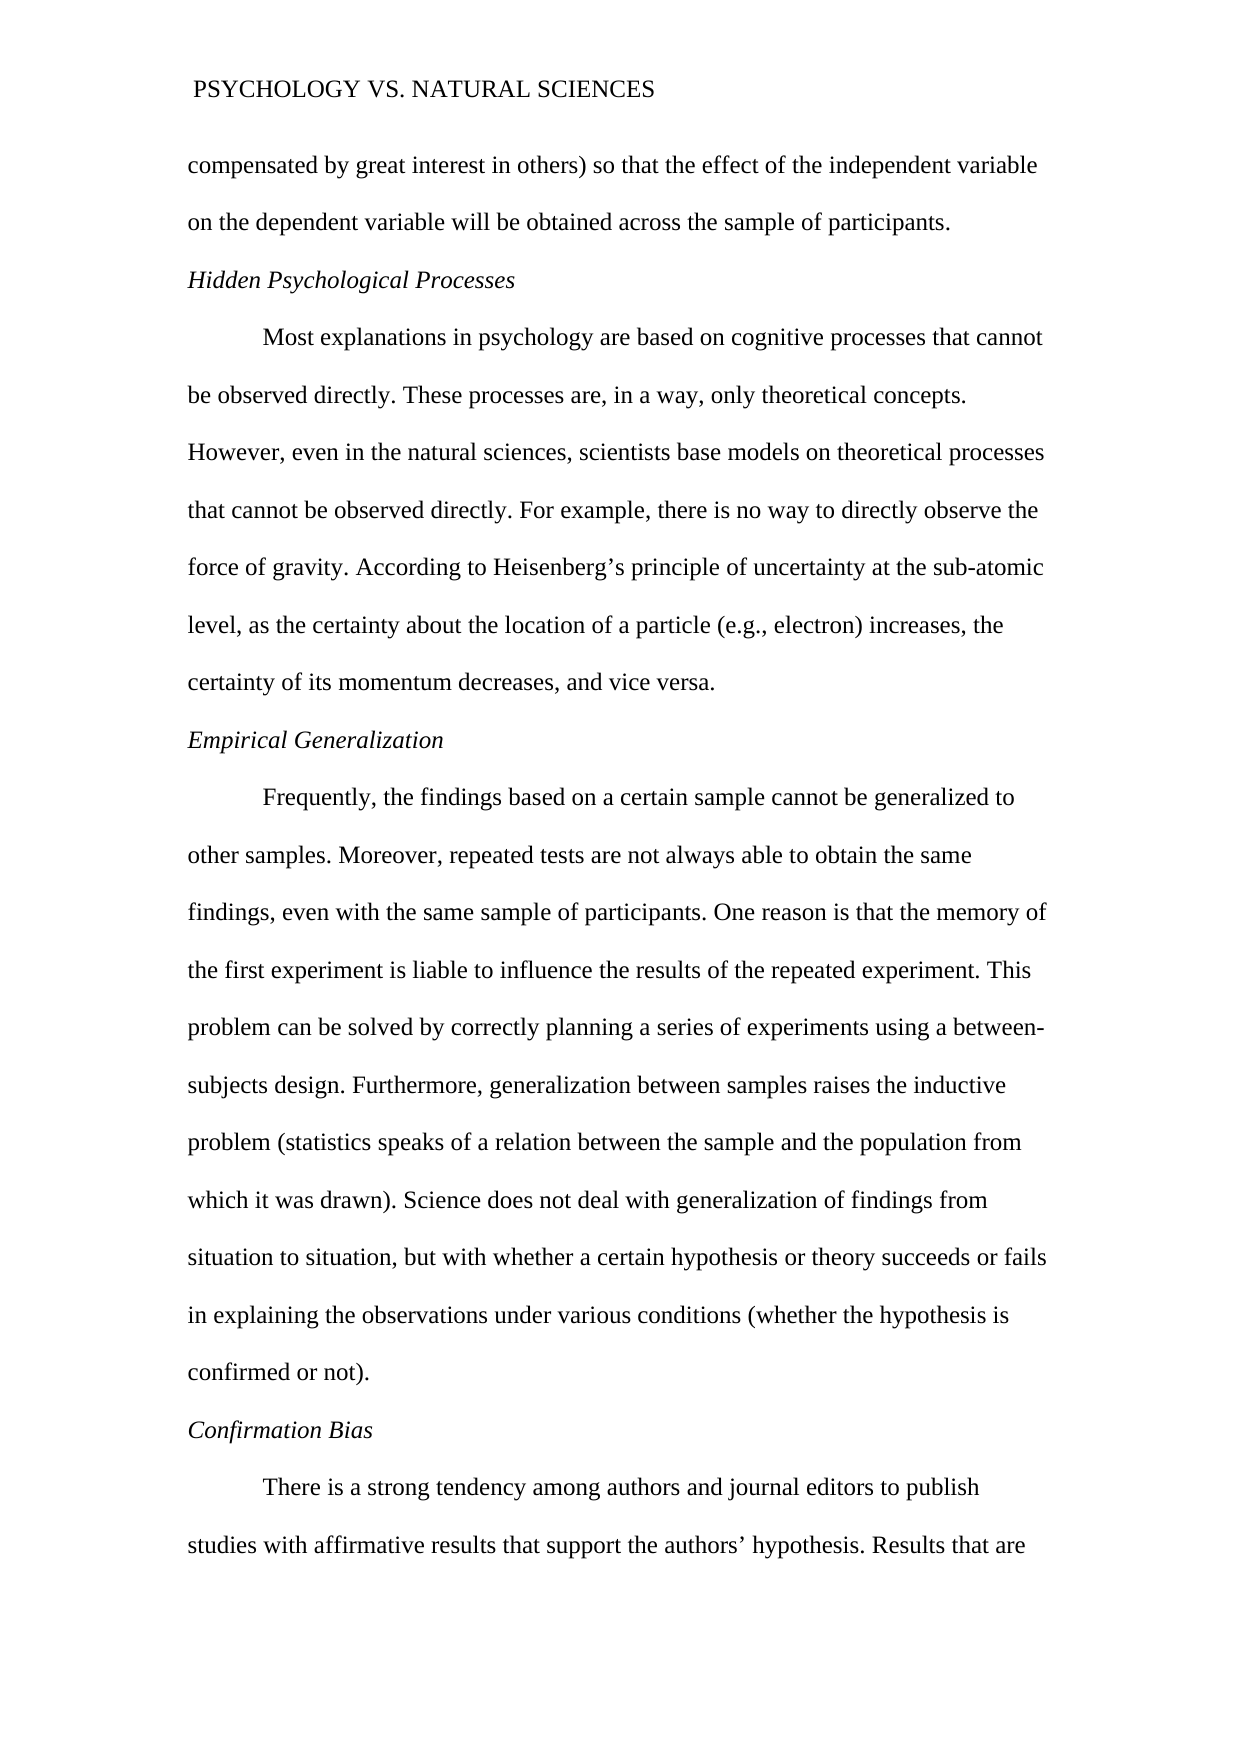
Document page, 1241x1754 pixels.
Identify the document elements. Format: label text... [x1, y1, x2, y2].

text Most explanations in psychology are based on cognitive processes that cannot be observed directly. These processes are, in a way, only theoretical concepts. However, even in the natural sciences, scientists base models on theoretical processes that cannot be observed directly. For example, there is no way to directly observe the force of gravity. According to Heisenberg’s principle of uncertainty at the sub-atomic level, as the certainty about the location of a particle (e.g., electron) increases, the certainty of its momentum decreases, and vice versa. [187, 322, 1053, 696]
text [187, 150, 1053, 236]
text Hidden Psychological Processes [187, 265, 1053, 294]
text Confirmation Bias [187, 1415, 1053, 1444]
text Frequently, the findings based on a certain sample cannot be generalized to other samples. Moreover, repeated tests are not always able to obtain the same findings, even with the same sample of participants. One reason is that the memory of the first experiment is liable to influence the results of the repeated experiment. This problem can be solved by correctly planning a series of experiments using a between-subjects design. Furthermore, generalization between samples raises the inductive problem (statistics speaks of a relation between the sample and the population from which it was drawn). Science does not deal with generalization of findings from situation to situation, but with whether a certain hypothesis or theory succeeds or fails in explaining the observations under various conditions (whether the hypothesis is confirmed or not). [187, 782, 1053, 1386]
text Empirical Generalization [187, 725, 1053, 754]
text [187, 1472, 1053, 1559]
